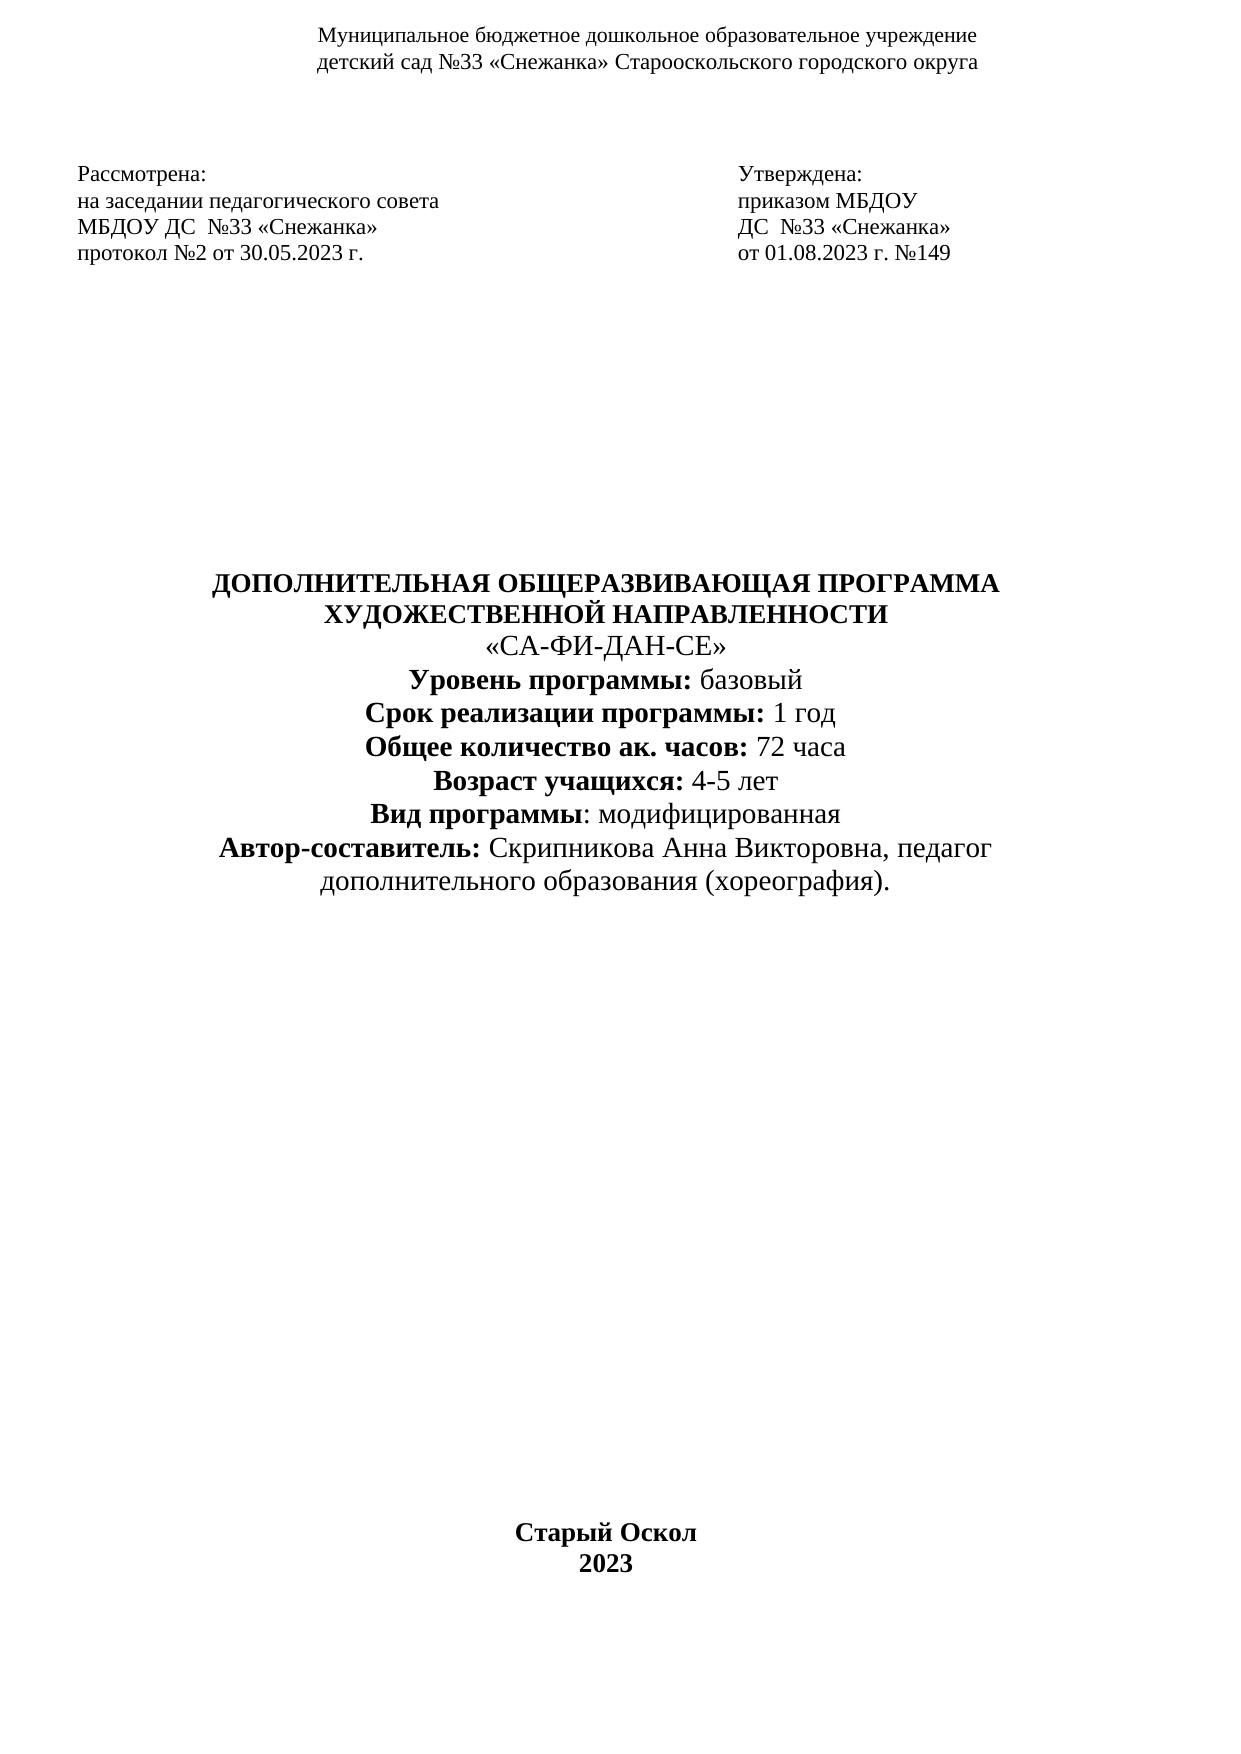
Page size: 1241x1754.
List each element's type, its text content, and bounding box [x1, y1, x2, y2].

text Автор-составитель: Скрипникова Анна Викторовна, педагог дополнительного образования (хореография). [107, 830, 1103, 897]
table_header Рассмотрена: на заседании педагогического совета МБДОУ ДС №33 «Снежанка» протокол №2 от 30.05.2023 г. [66, 160, 726, 327]
text ДОПОЛНИТЕЛЬНАЯ ОБЩЕРАЗВИВАЮЩАЯ ПРОГРАММА ХУДОЖЕСТВЕННОЙ НАПРАВЛЕННОСТИ [109, 567, 1103, 629]
text Вид программы: модифицированная [108, 796, 1103, 830]
text Возраст учащихся: 4-5 лет [108, 763, 1103, 796]
text Старый Оскол [108, 1517, 1103, 1548]
text Муниципальное бюджетное дошкольное образовательное учреждение [191, 22, 1103, 47]
text 2023 [108, 1548, 1103, 1579]
table_header Утверждена: приказом МБДОУ ДС №33 «Снежанка» от 01.08.2023 г. №149 [726, 160, 1192, 327]
text детский сад №33 «Снежанка» Старооскольского городского округа [192, 48, 1103, 74]
text Уровень программы: базовый Срок реализации программы: 1 год Общее количество ак. часов: 72 часа [364, 662, 847, 762]
text «СА-ФИ-ДАН-СЕ» [108, 629, 1103, 662]
